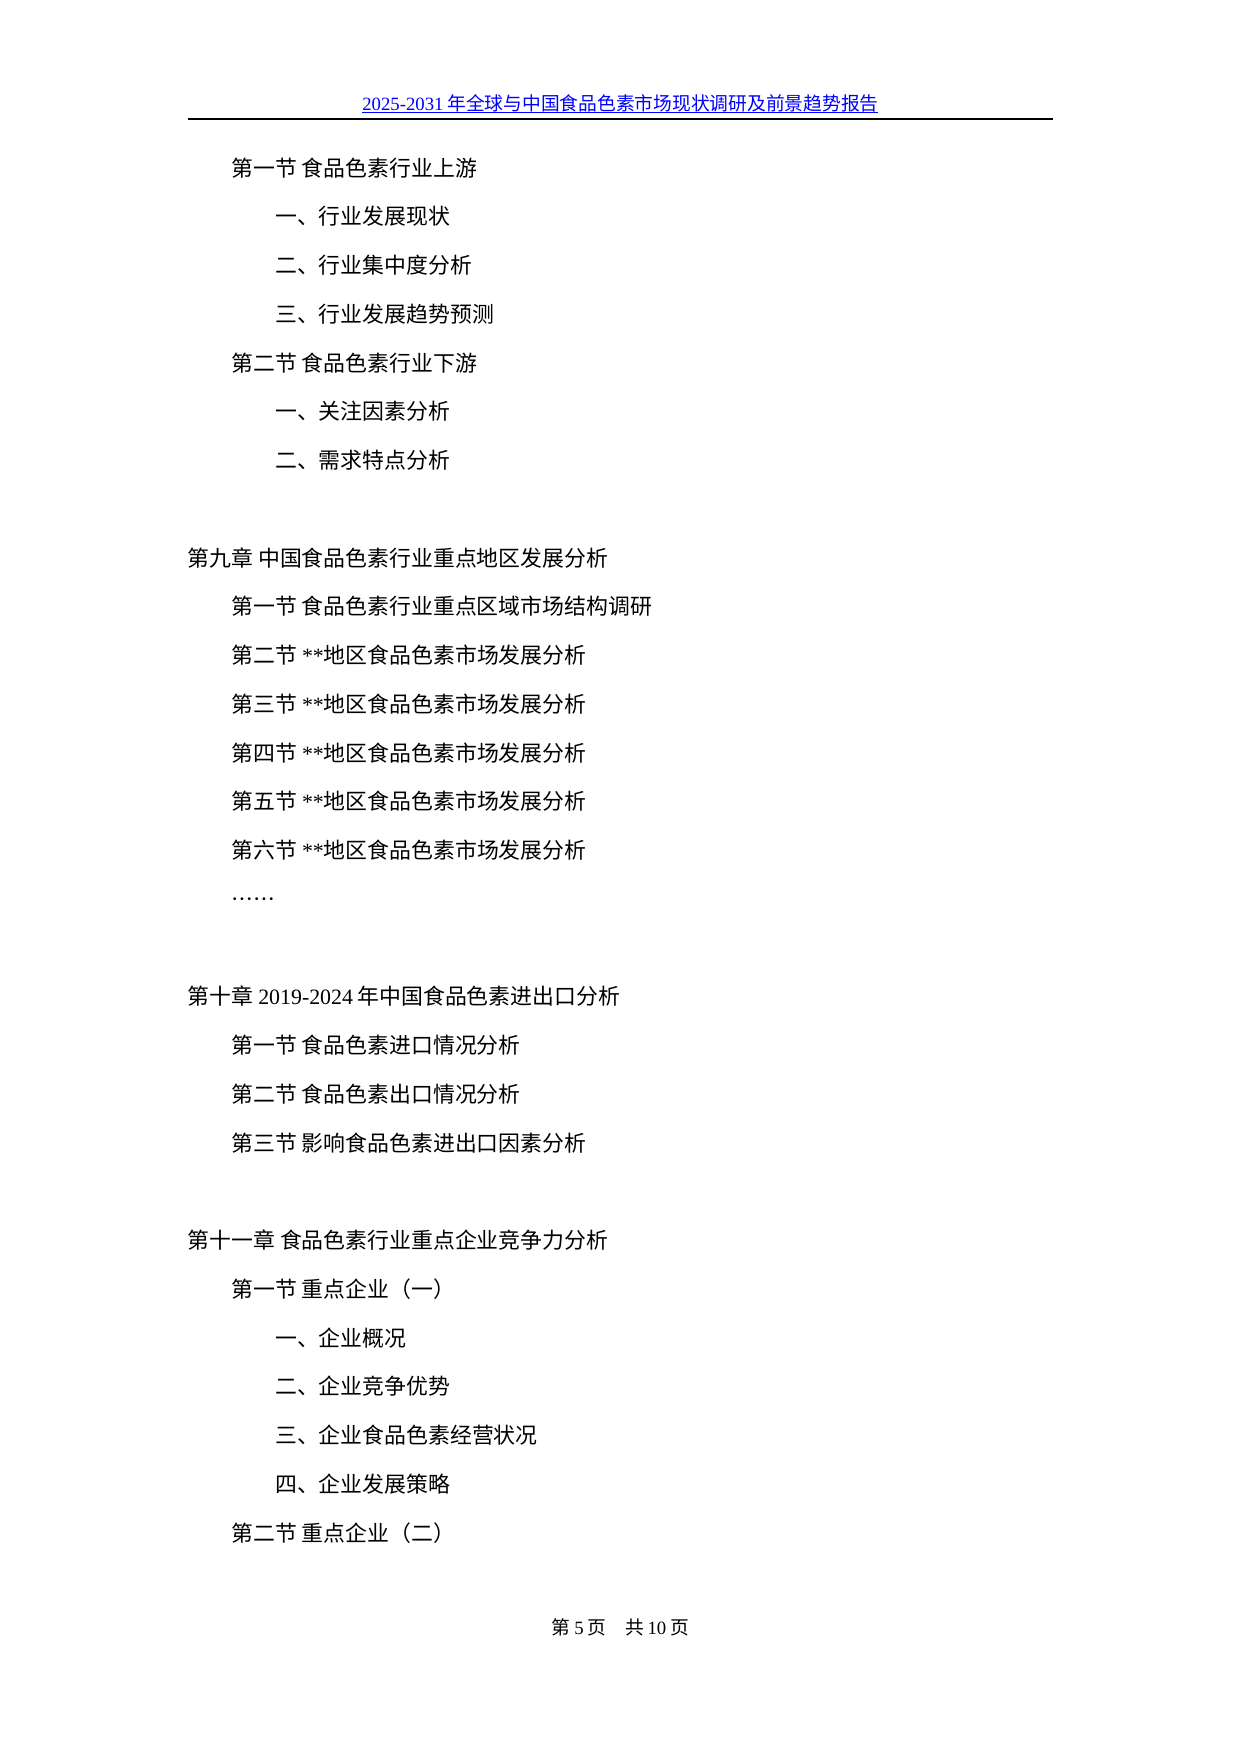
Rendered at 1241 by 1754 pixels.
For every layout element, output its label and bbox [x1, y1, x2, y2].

text [187, 150, 1053, 1548]
